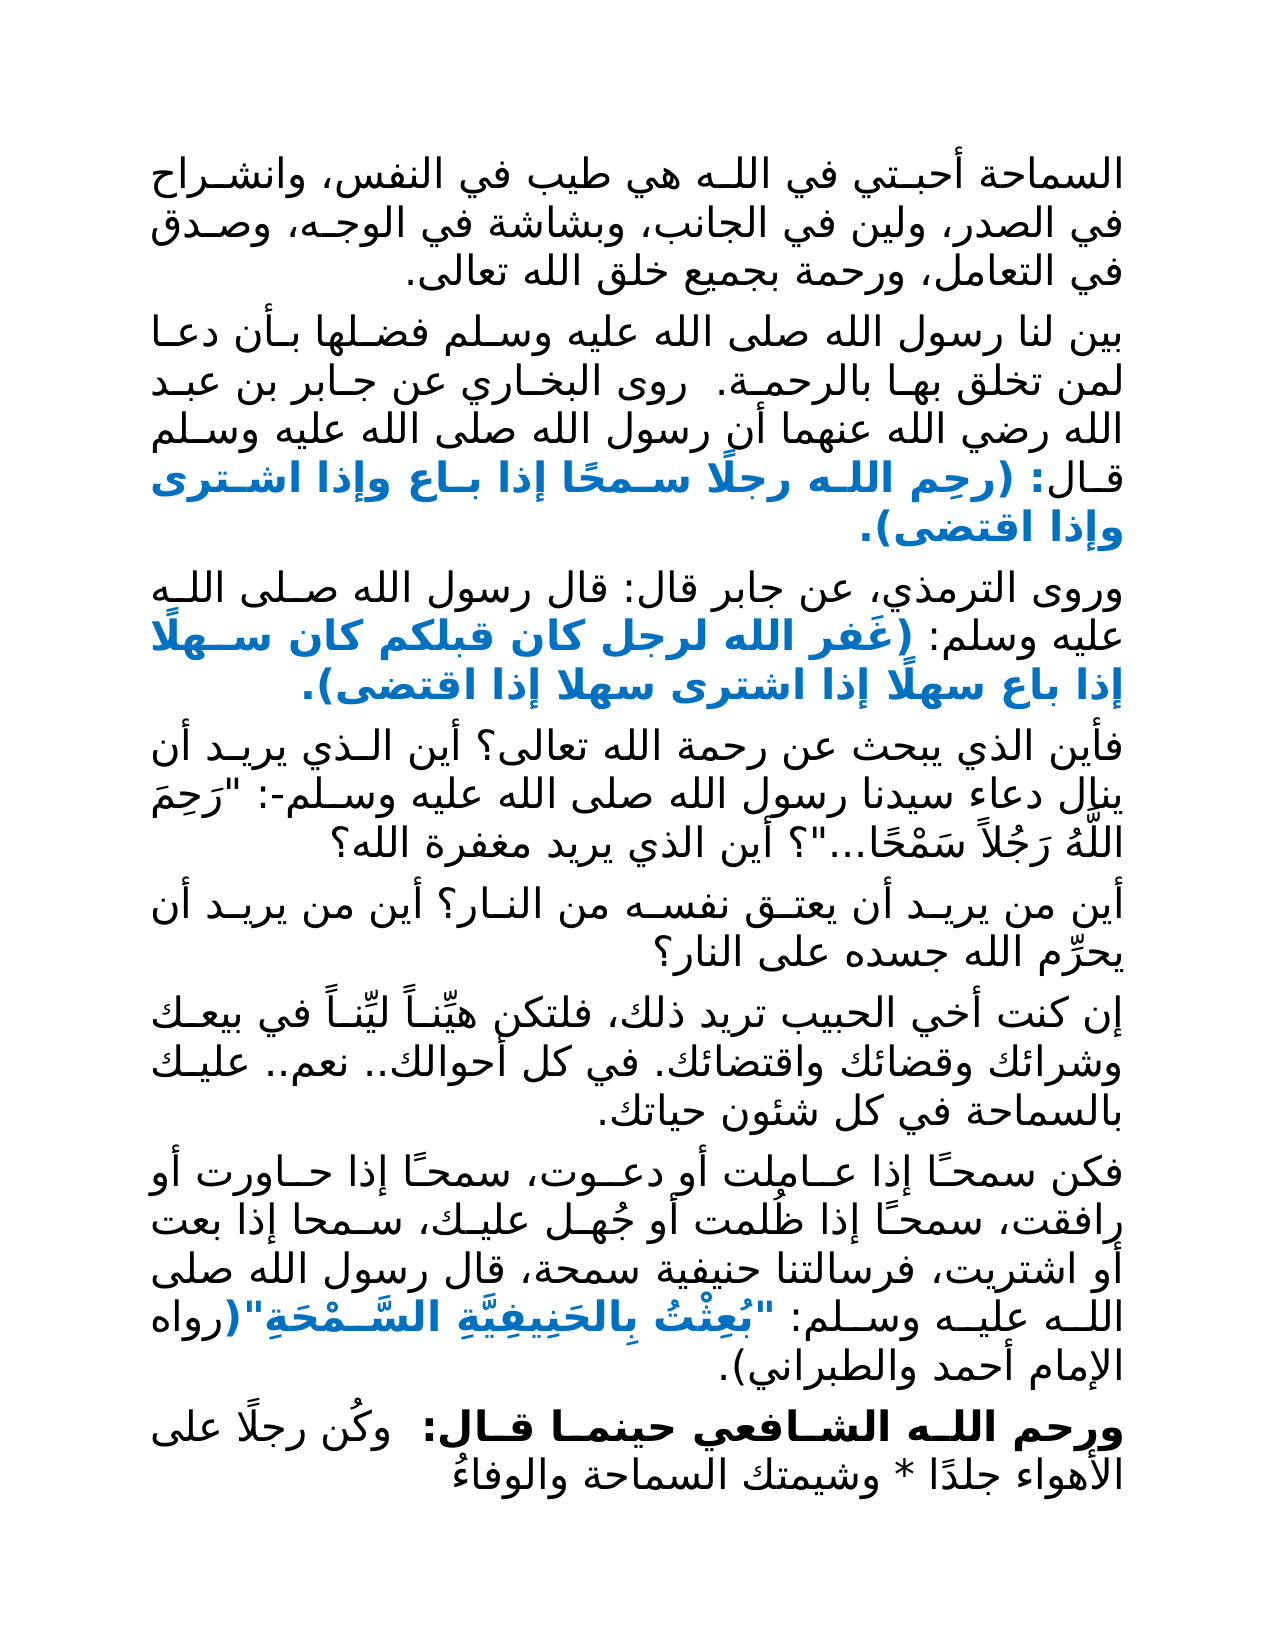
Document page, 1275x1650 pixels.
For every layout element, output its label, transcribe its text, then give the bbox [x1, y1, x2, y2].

text بين لنا رسول الله صلى الله عليه وسلم فضلها بأن دعا لمن تخلق بها بالرحمة. روى البخاري عن جابر بن عبد الله رضي الله عنهما أن رسول الله صلى الله عليه وسلم قال: (رحِم الله رجلًا سمحًا إذا باع وإذا اشترى وإذا اقتضى). [150, 308, 1125, 551]
text السماحة أحبتي في الله هي طيب في النفس، وانشراح في الصدر، ولين في الجانب، وبشاشة في الوجه، وصدق في التعامل، ورحمة بجميع خلق الله تعالى. [150, 150, 1125, 296]
text وروى الترمذي، عن جابر قال: قال رسول الله صلى الله عليه وسلم: (غَفر الله لرجل كان قبلكم كان سهلًا إذا باع سهلًا إذا اشترى سهلا إذا اقتضى). [150, 563, 1125, 709]
text فكن سمحـًا إذا عاملت أو دعوت، سمحـًا إذا حاورت أو رافقت، سمحـًا إذا ظُلمت أو جُهل عليك، سمحا إذا بعت أو اشتريت، فرسالتنا حنيفية سمحة، قال رسول الله صلى الله عليه وسلم: "بُعِثْتُ بِالحَنِيفِيَّةِ السَّمْحَةِ"(رواه الإمام أحمد والطبراني). [150, 1147, 1125, 1390]
text ورحم الله الشافعي حينما قال: وكُن رجلًا على الأهواء جلدًا * وشيمتك السماحة والوفاءُ [150, 1402, 1125, 1499]
text فأين الذي يبحث عن رحمة الله تعالى؟ أين الذي يريد أن ينال دعاء سيدنا رسول الله صلى الله عليه وسلم-: "رَحِمَ اللَّهُ رَجُلاً سَمْحًا..."؟ أين الذي يريد مغفرة الله؟ [150, 721, 1125, 867]
text أين من يريد أن يعتق نفسه من النار؟ أين من يريد أن يحرِّم الله جسده على النار؟ [150, 879, 1125, 977]
text إن كنت أخي الحبيب تريد ذلك، فلتكن هيِّناً ليِّناً في بيعك وشرائك وقضائك واقتضائك. في كل أحوالك.. نعم.. عليك بالسماحة في كل شئون حياتك. [150, 989, 1125, 1135]
